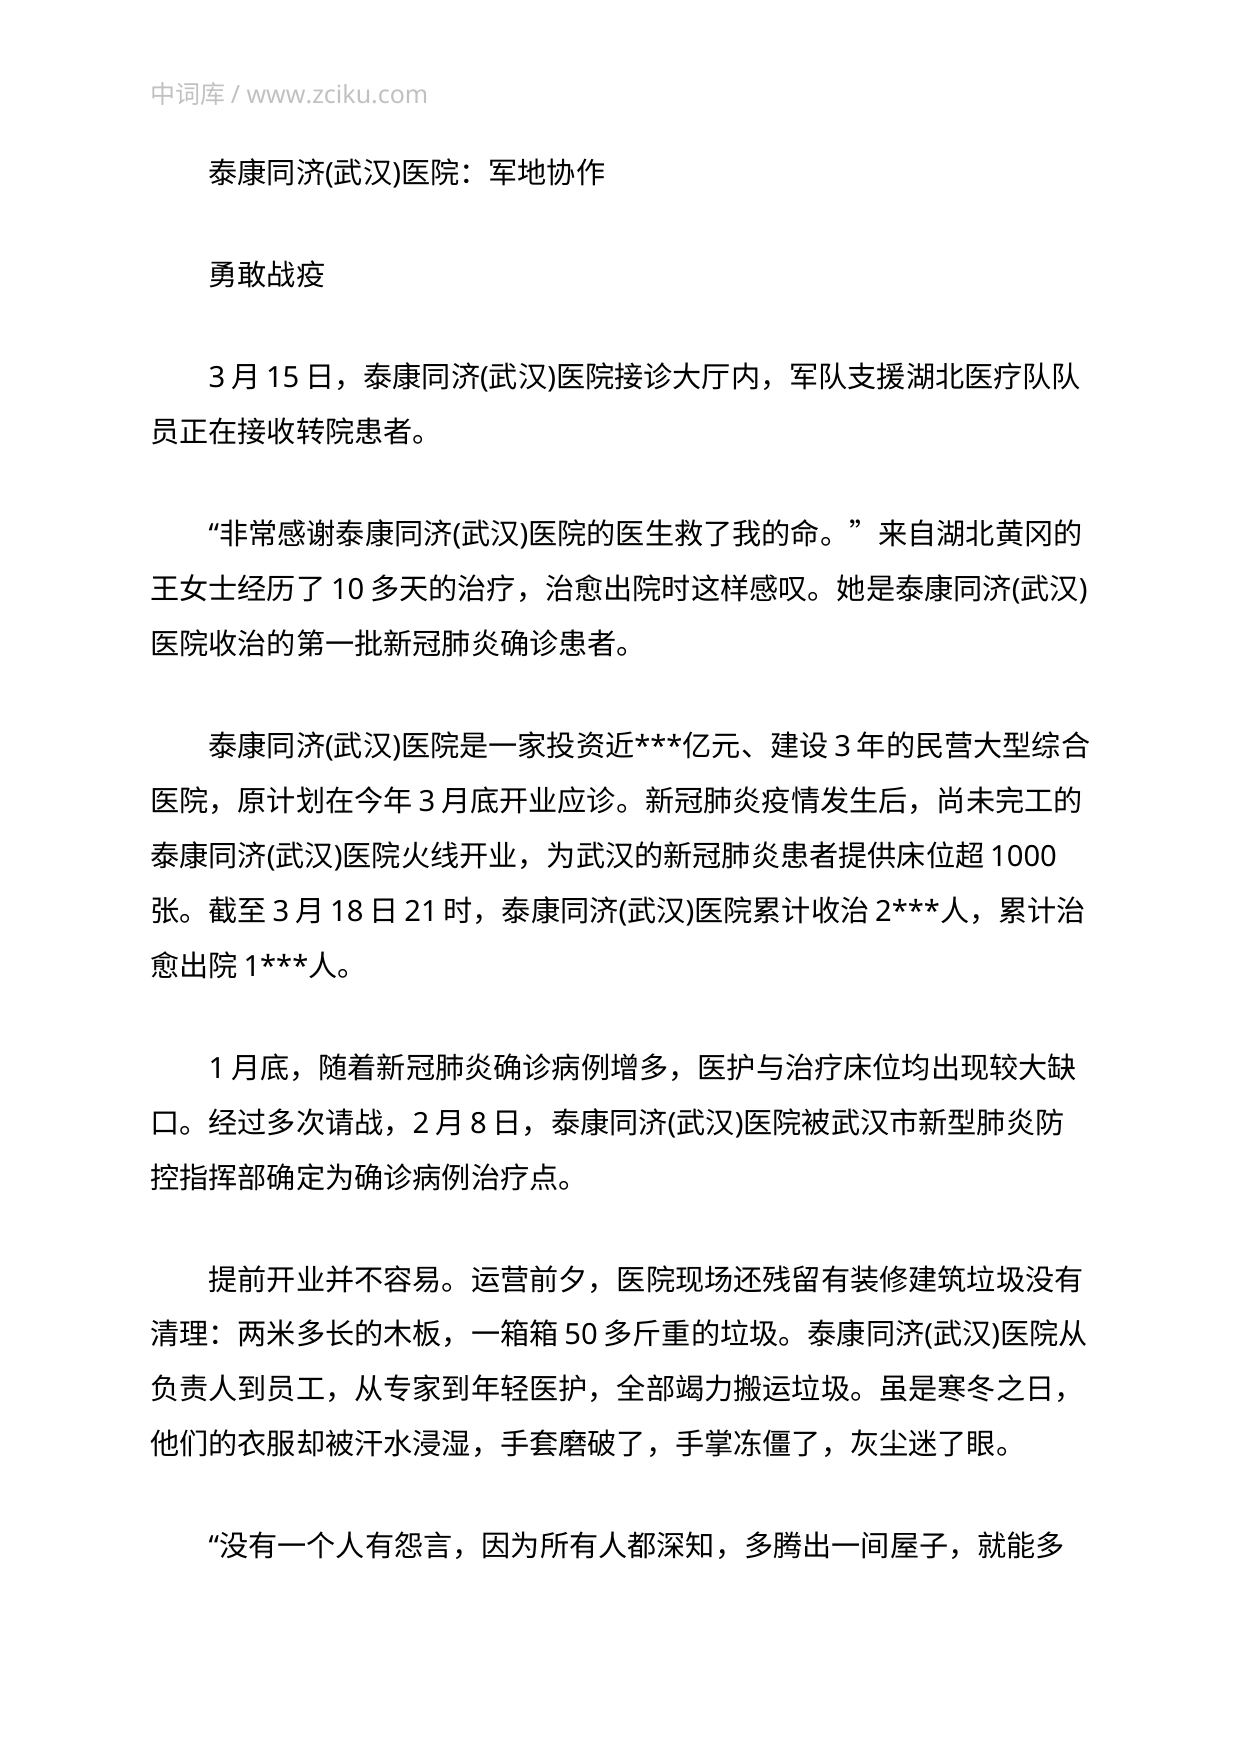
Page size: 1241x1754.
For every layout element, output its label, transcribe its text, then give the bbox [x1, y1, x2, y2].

text “非常感谢泰康同济(武汉)医院的医生救了我的命。”来自湖北黄冈的王女士经历了10多天的治疗，治愈出院时这样感叹。她是泰康同济(武汉)医院收治的第一批新冠肺炎确诊患者。 [150, 511, 1090, 663]
text 3月15日，泰康同济(武汉)医院接诊大厅内，军队支援湖北医疗队队员正在接收转院患者。 [150, 354, 1090, 451]
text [150, 1523, 1090, 1565]
text 泰康同济(武汉)医院是一家投资近***亿元、建设3年的民营大型综合医院，原计划在今年3月底开业应诊。新冠肺炎疫情发生后，尚未完工的泰康同济(武汉)医院火线开业，为武汉的新冠肺炎患者提供床位超1000张。截至3月18日21时，泰康同济(武汉)医院累计收治2***人，累计治愈出院1***人。 [150, 722, 1090, 985]
text 勇敢战疫 [150, 252, 1090, 294]
text 1月底，随着新冠肺炎确诊病例增多，医护与治疗床位均出现较大缺口。经过多次请战，2月8日，泰康同济(武汉)医院被武汉市新型肺炎防控指挥部确定为确诊病例治疗点。 [150, 1044, 1090, 1197]
text 泰康同济(武汉)医院：军地协作 [150, 150, 1090, 192]
text 提前开业并不容易。运营前夕，医院现场还残留有装修建筑垃圾没有清理：两米多长的木板，一箱箱50多斤重的垃圾。泰康同济(武汉)医院从负责人到员工，从专家到年轻医护，全部竭力搬运垃圾。虽是寒冬之日，他们的衣服却被汗水浸湿，手套磨破了，手掌冻僵了，灰尘迷了眼。 [150, 1256, 1090, 1463]
